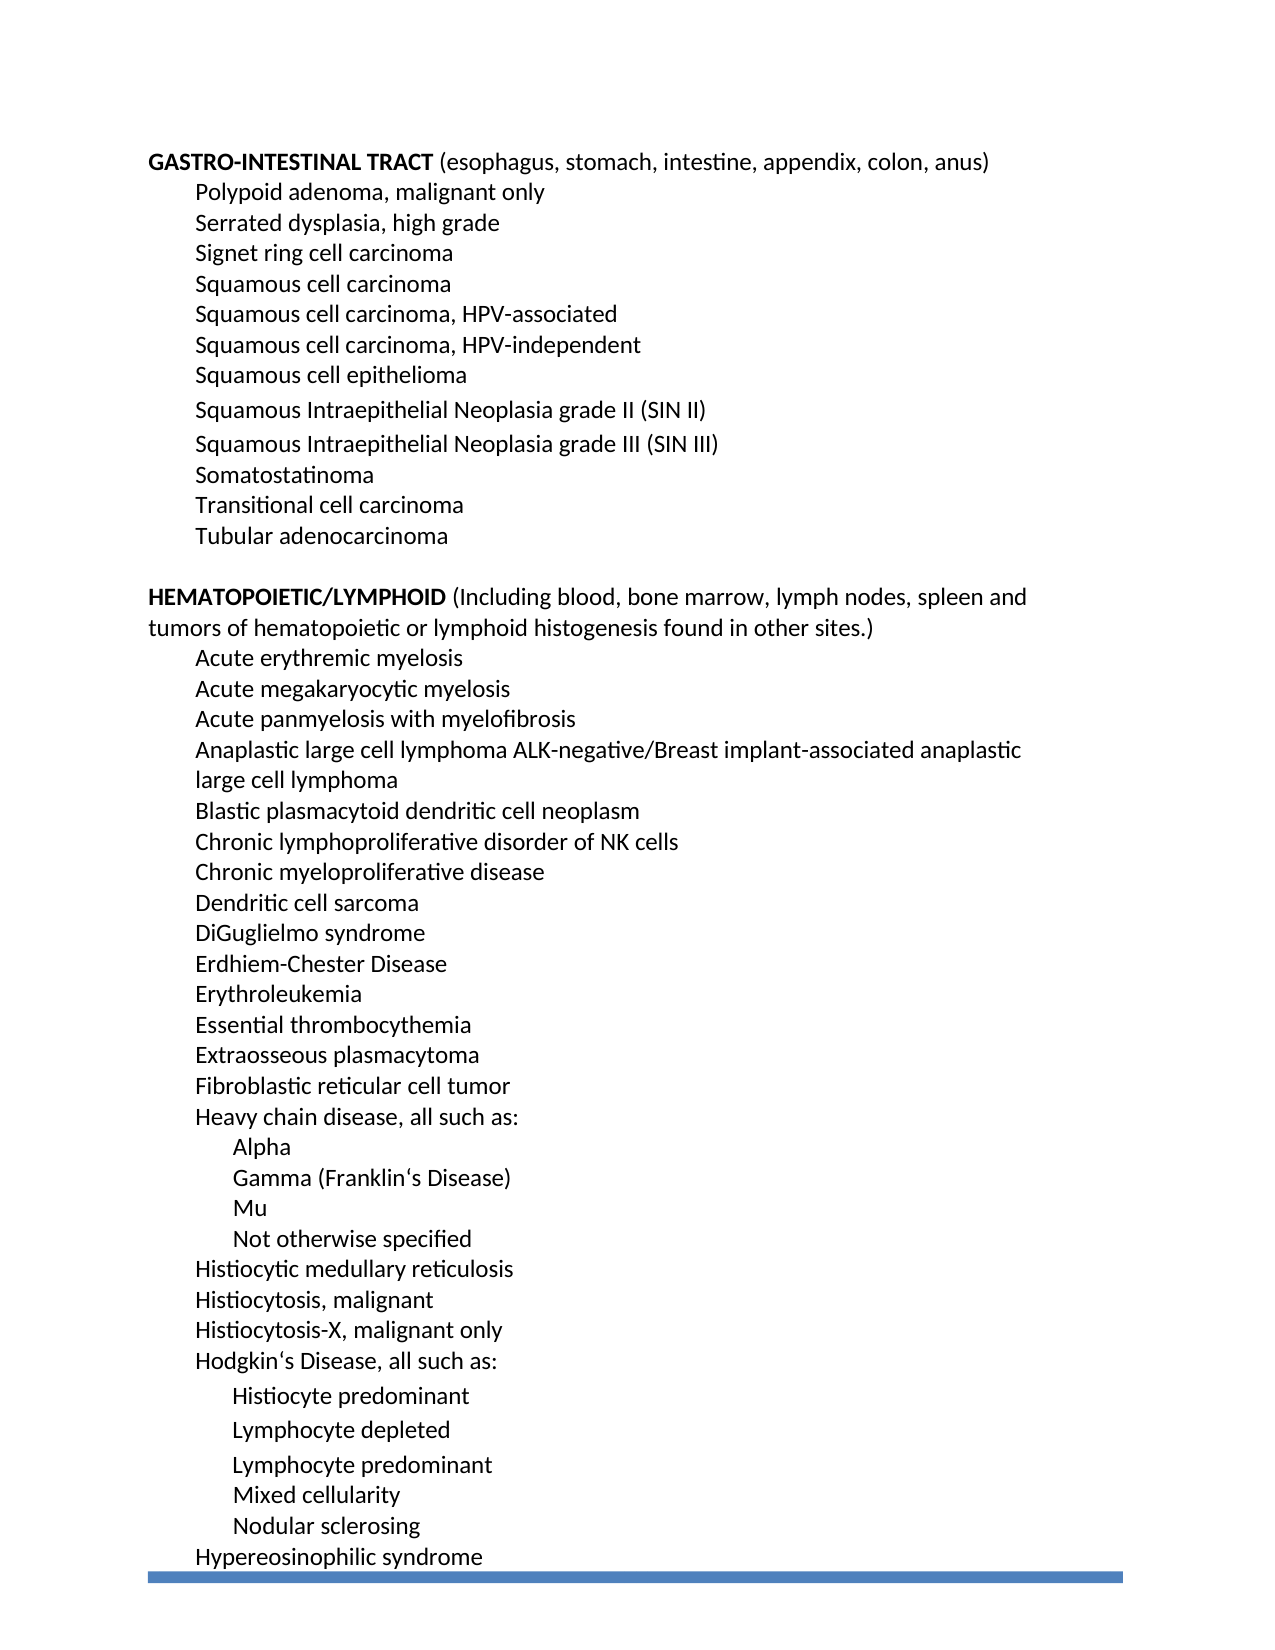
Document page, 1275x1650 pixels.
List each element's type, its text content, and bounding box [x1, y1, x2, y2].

text Acute erythremic myelosis Acute megakaryocytic myelosis [195, 642, 516, 703]
text Anaplastic large cell lymphoma ALK-negative/Breast implant-associated anaplastic large cell lymphoma [195, 734, 1060, 795]
text Transitional cell carcinoma [195, 489, 1135, 520]
text Dendritic cell sarcoma [195, 887, 624, 917]
text Nodular sclerosing [233, 1510, 516, 1541]
text Not otherwise specified Histiocytic medullary reticulosis Histiocytosis, malignant Histiocytosis-X, malignant only [195, 1223, 519, 1345]
text Essential thrombocythemia Extraosseous plasmacytoma Fibroblastic reticular cell tumor Heavy chain disease, all such as: [195, 1009, 564, 1131]
text Squamous cell carcinoma, HPV-associated [195, 298, 640, 329]
text Gamma (Franklin‘s Disease) Mu [233, 1162, 516, 1223]
text Blastic plasmacytoid dendritic cell neoplasm [195, 795, 1078, 826]
text Hypereosinophilic syndrome [195, 1541, 519, 1571]
subtitle GASTRO-INTESTINAL TRACT (esophagus, stomach, intestine, appendix, colon, anus) [148, 146, 1135, 176]
text HEMATOPOIETIC/LYMPHOID (Including blood, bone marrow, lymph nodes, spleen and tumors of hematopoietic or lymphoid histogenesis found in other sites.) [148, 581, 1077, 642]
text Chronic lymphoproliferative disorder of NK cells Chronic myeloproliferative disease [195, 826, 683, 887]
text Erdhiem-Chester Disease [195, 948, 624, 978]
subtitle Lymphocyte depleted [232, 1414, 1077, 1445]
text Polypoid adenoma, malignant only Serrated dysplasia, high grade Signet ring cell carcinoma Squamous cell carcinoma [195, 176, 558, 298]
text Squamous cell carcinoma, HPV-independent [195, 329, 670, 359]
subtitle Squamous Intraepithelial Neoplasia grade II (SIN II) [195, 394, 806, 424]
text Hodgkin‘s Disease, all such as: [195, 1345, 519, 1376]
subtitle Squamous Intraepithelial Neoplasia grade III (SIN III) [195, 428, 806, 459]
text Alpha [233, 1131, 1135, 1162]
text Somatostatinoma [195, 459, 558, 489]
subtitle Lymphocyte predominant [232, 1449, 1077, 1479]
subtitle Histiocyte predominant [232, 1380, 1077, 1410]
text Squamous cell epithelioma [195, 359, 558, 390]
text Erythroleukemia [195, 978, 624, 1009]
text Tubular adenocarcinoma [195, 520, 558, 551]
text Mixed cellularity [233, 1479, 516, 1510]
text Acute panmyelosis with myelofibrosis [195, 703, 1078, 734]
text DiGuglielmo syndrome [195, 917, 624, 948]
